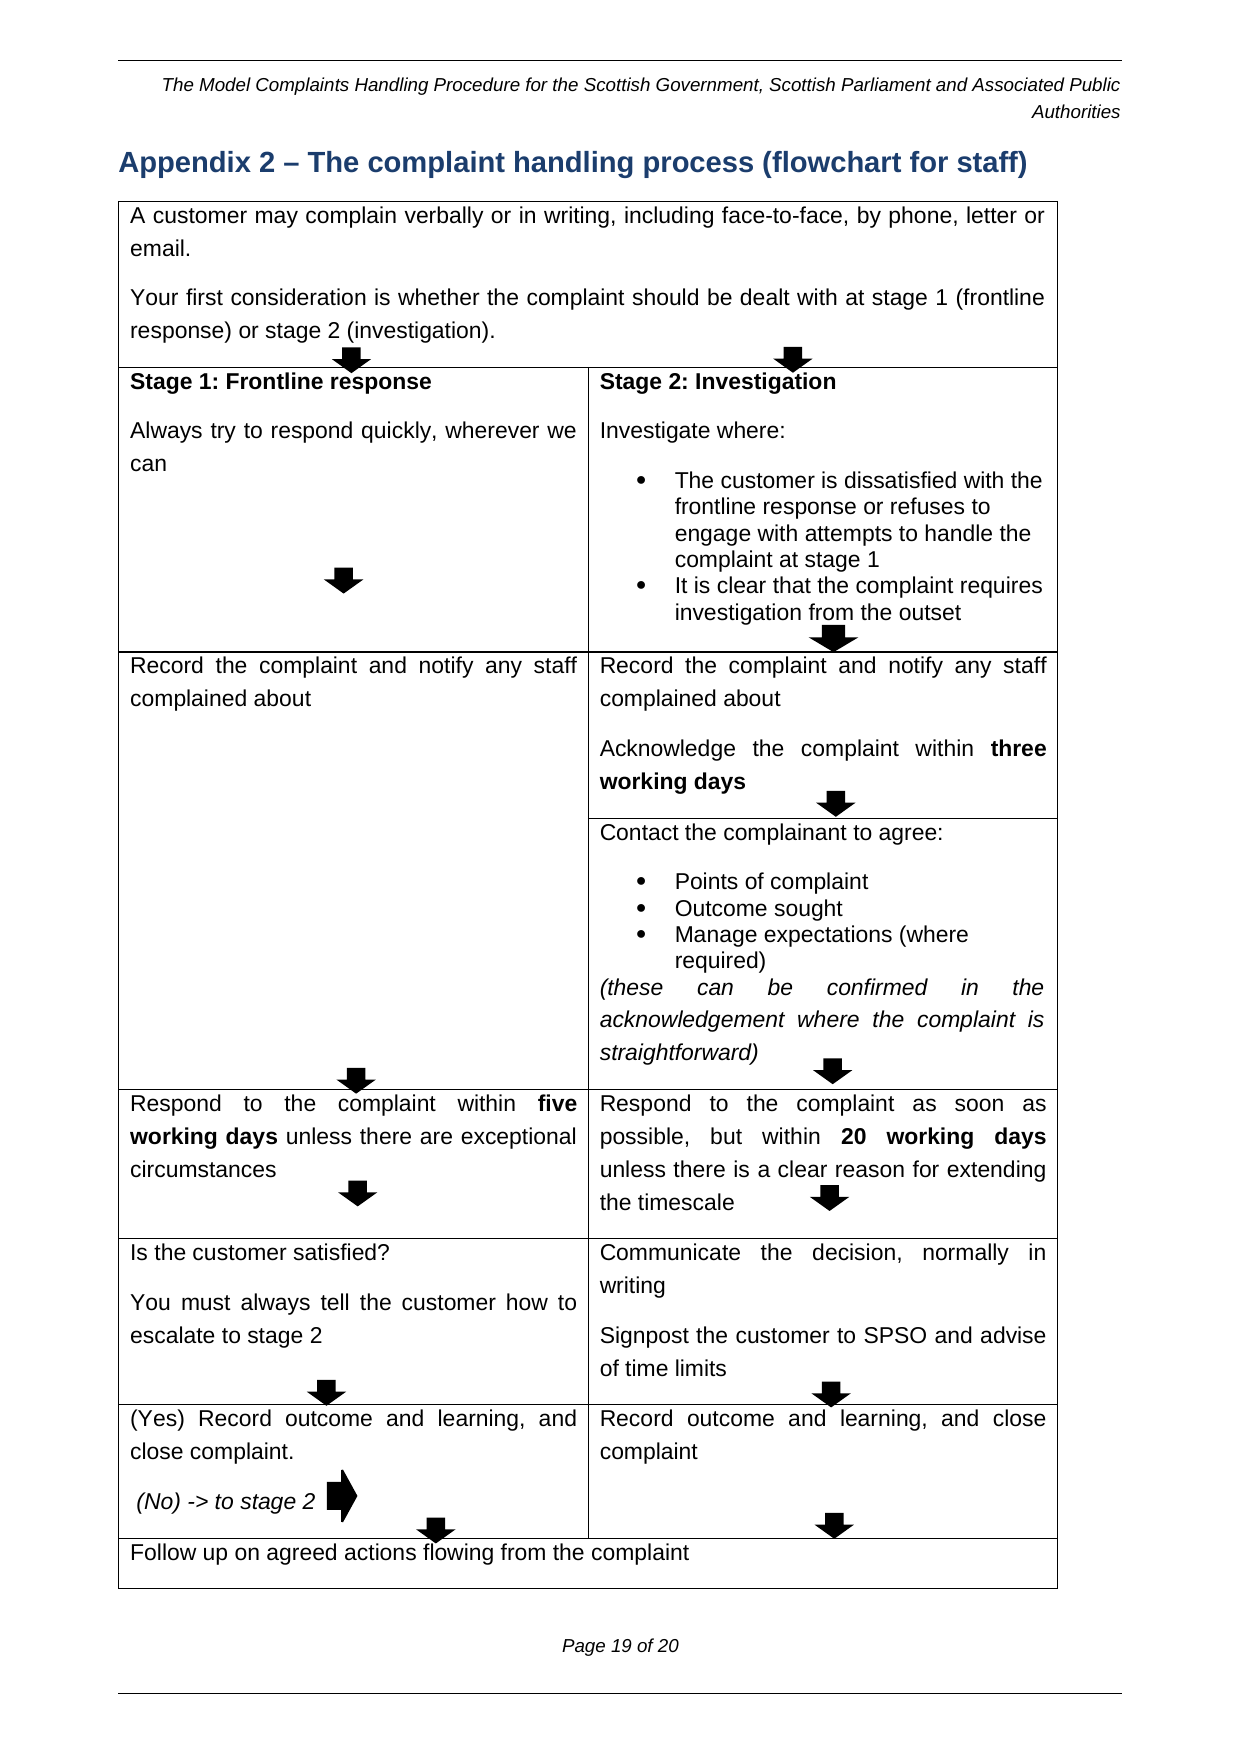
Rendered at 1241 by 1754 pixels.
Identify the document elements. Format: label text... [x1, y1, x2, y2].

table_cell Respond to the complaint within five working days unless there are exceptional circumstances [119, 1090, 588, 1238]
table_cell Stage 1: Frontline response Always try to respond quickly, wherever we can [119, 368, 588, 651]
table_cell Record outcome and learning, and close complaint [589, 1405, 1057, 1537]
table_header A customer may complain verbally or in writing, including face-to-face, by phone, letter or email. Your first consideration is whether the complaint should be dealt with at stage 1 (frontline response) or stage 2 (investigation). [119, 202, 1057, 367]
table_cell Record the complaint and notify any staff complained about [119, 653, 588, 1089]
table_cell (Yes) Record outcome and learning, and close complaint. (No) -> to stage 2 [119, 1405, 588, 1537]
table_cell Communicate the decision, normally in writing Signpost the customer to SPSO and advise of time limits [589, 1239, 1057, 1404]
subtitle Appendix 2 – The complaint handling process (flowchart for staff) [118, 146, 1122, 179]
table_cell Stage 2: Investigation Investigate where: The customer is dissatisfied with the frontline response or refuses to engage with attempts to handle the complaint at stage 1 It is clear that the complaint requires investigation from the outset [589, 368, 1057, 651]
table_cell Is the customer satisfied? You must always tell the customer how to escalate to stage 2 [119, 1239, 588, 1404]
table_cell Record the complaint and notify any staff complained about Acknowledge the complaint within three working days [589, 653, 1057, 817]
table_cell Contact the complainant to agree: Points of complaint Outcome sought Manage expectations (where required) (these can be confirmed in the acknowledgement where the complaint is straightforward) [589, 819, 1057, 1089]
table_cell Respond to the complaint as soon as possible, but within 20 working days unless there is a clear reason for extending the timescale [589, 1090, 1057, 1238]
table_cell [119, 1539, 1057, 1588]
